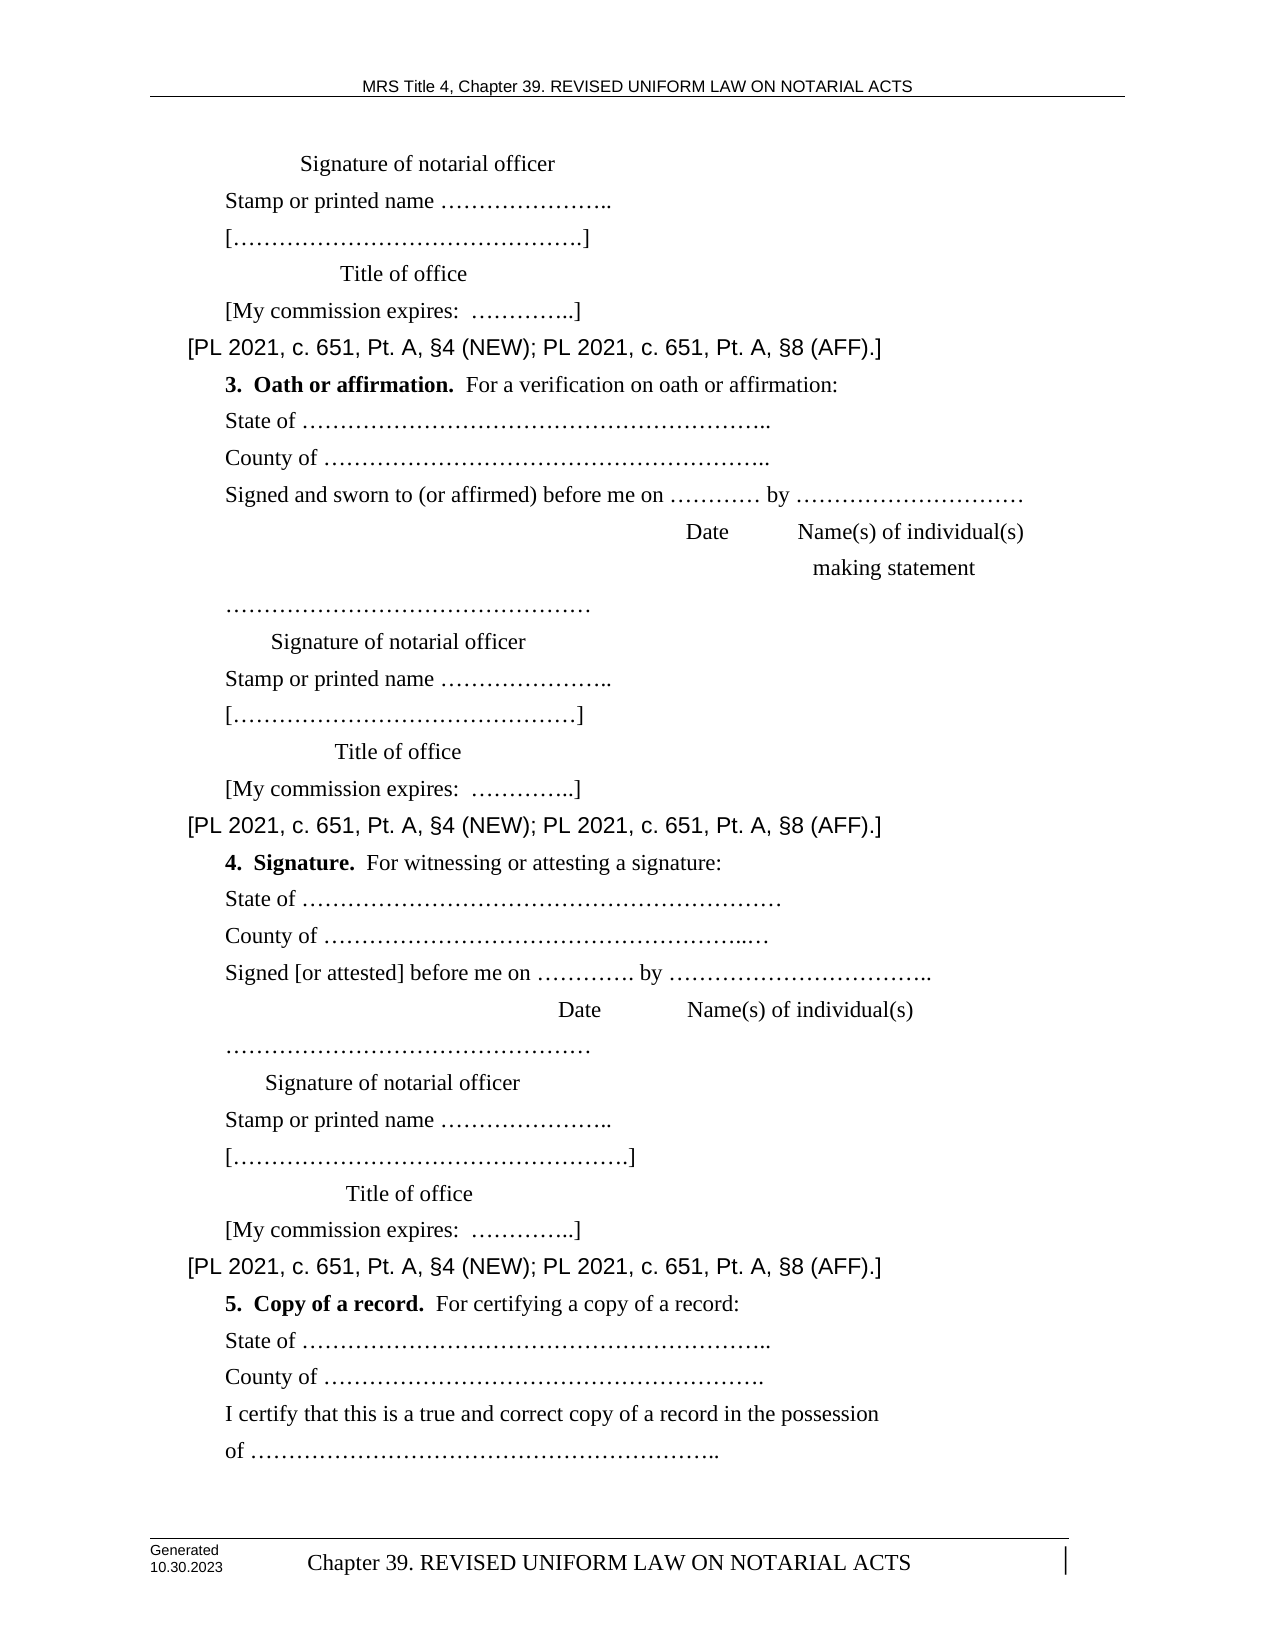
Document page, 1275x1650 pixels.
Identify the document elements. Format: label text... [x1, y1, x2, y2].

text Title of office [225, 260, 1125, 287]
text of …………………………………………………….. [225, 1437, 1125, 1463]
text ………………………………………… [225, 1032, 1125, 1059]
text Signed and sworn to (or affirmed) before me on ………… by ………………………… [225, 481, 1125, 507]
text Date Name(s) of individual(s) [225, 518, 1125, 544]
text Stamp or printed name ………………….. [225, 665, 1125, 691]
text [……………………………………….] [225, 223, 1125, 250]
text Signature of notarial officer [225, 150, 1125, 176]
text I certify that this is a true and correct copy of a record in the possession [225, 1400, 1125, 1427]
text Signature of notarial officer [225, 1069, 1125, 1096]
text Stamp or printed name ………………….. [225, 187, 1125, 213]
text 5. Copy of a record. For certifying a copy of a record: [187, 1290, 1125, 1316]
text [PL 2021, c. 651, Pt. A, §4 (NEW); PL 2021, c. 651, Pt. A, §8 (AFF).] [187, 334, 1125, 360]
text County of ………………………………………………….. [225, 444, 1125, 471]
text Title of office [225, 738, 1125, 765]
text 3. Oath or affirmation. For a verification on oath or affirmation: [187, 371, 1125, 397]
text making statement [225, 554, 1125, 581]
text 4. Signature. For witnessing or attesting a signature: [187, 849, 1125, 875]
text County of ………………………………………………..… [225, 922, 1125, 948]
text [………………………………………] [225, 702, 1125, 728]
text Signed [or attested] before me on …………. by …………………………….. [225, 959, 1125, 985]
text State of ……………………………………………………… [225, 885, 1125, 912]
text State of …………………………………………………….. [225, 407, 1125, 434]
text ………………………………………… [225, 591, 1125, 618]
text [My commission expires: …………..] [225, 775, 1125, 801]
text [PL 2021, c. 651, Pt. A, §4 (NEW); PL 2021, c. 651, Pt. A, §8 (AFF).] [187, 1253, 1125, 1279]
text County of …………………………………………………. [225, 1363, 1125, 1390]
text [My commission expires: …………..] [225, 297, 1125, 323]
text State of …………………………………………………….. [225, 1327, 1125, 1353]
text Title of office [225, 1179, 1125, 1206]
text Date Name(s) of individual(s) [225, 996, 1125, 1022]
text […………………………………………….] [225, 1143, 1125, 1169]
text [My commission expires: …………..] [225, 1216, 1125, 1243]
text Stamp or printed name ………………….. [225, 1106, 1125, 1132]
text [PL 2021, c. 651, Pt. A, §4 (NEW); PL 2021, c. 651, Pt. A, §8 (AFF).] [187, 812, 1125, 838]
text Signature of notarial officer [225, 628, 1125, 654]
